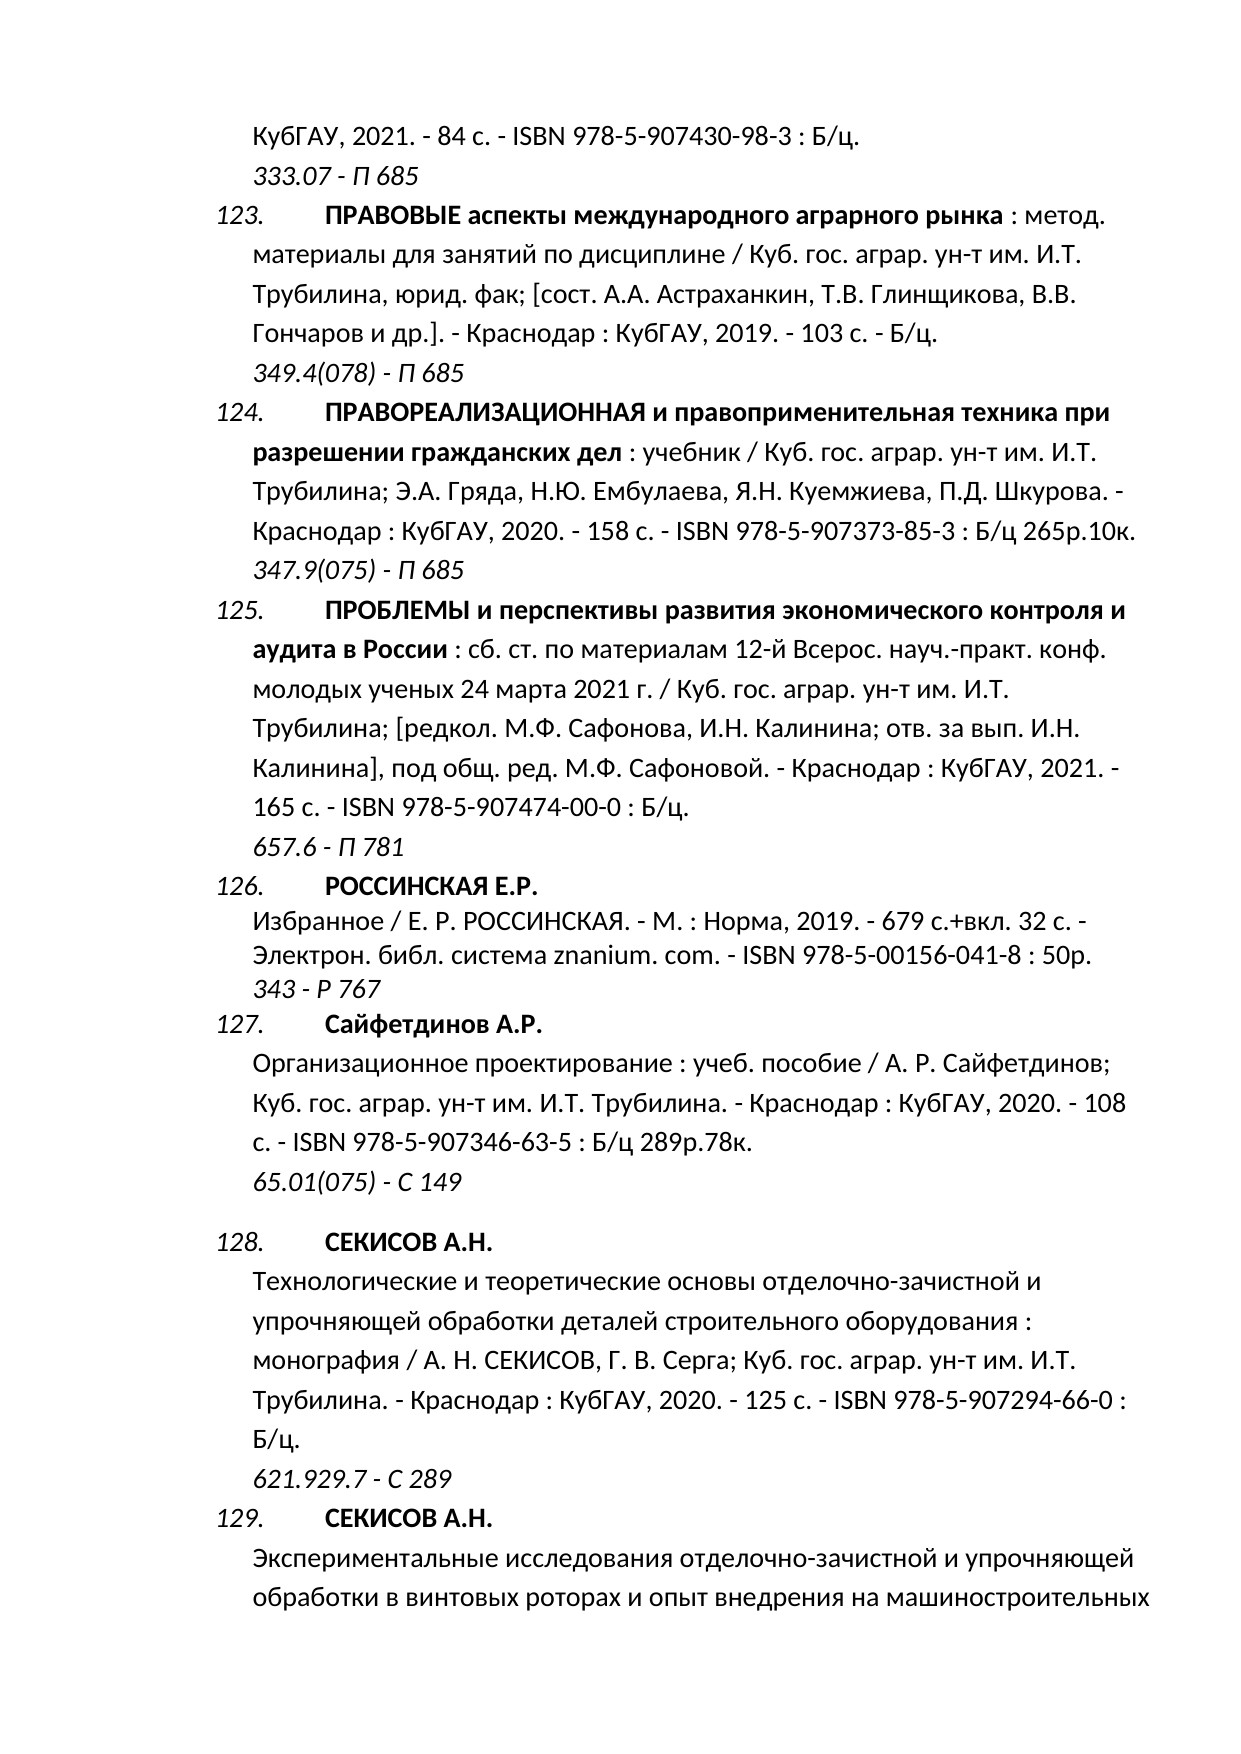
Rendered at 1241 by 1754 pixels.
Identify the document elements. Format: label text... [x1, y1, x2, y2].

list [215, 118, 1152, 192]
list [215, 1500, 1152, 1614]
list ПРОБЛЕМЫ и перспективы развития экономического контроля и аудита в России : сб. ст. по материалам 12-й Всерос. науч.-практ. конф. молодых ученых 24 марта 2021 г. / Куб. гос. аграр. ун-т им. И.Т. Трубилина; [редкол. М.Ф. Сафонова, И.Н. Калинина; отв. за вып. И.Н. Калинина], под общ. ред. М.Ф. Сафоновой. - Краснодар : КубГАУ, 2021. - 165 с. - ISBN 978-5-907474-00-0 : Б/ц. 657.6 - П 781 [215, 592, 1152, 863]
list ПРАВОРЕАЛИЗАЦИОННАЯ и правоприменительная техника при разрешении гражданских дел : учебник / Куб. гос. аграр. ун-т им. И.Т. Трубилина; Э.А. Гряда, Н.Ю. Ембулаева, Я.Н. Куемжиева, П.Д. Шкурова. - Краснодар : КубГАУ, 2020. - 158 с. - ISBN 978-5-907373-85-3 : Б/ц 265р.10к. 347.9(075) - П 685 [215, 394, 1152, 587]
list Сайфетдинов А.Р. Организационное проектирование : учеб. пособие / А. Р. Сайфетдинов; Куб. гос. аграр. ун-т им. И.Т. Трубилина. - Краснодар : КубГАУ, 2020. - 108 с. - ISBN 978-5-907346-63-5 : Б/ц 289р.78к. 65.01(075) - С 149 [215, 1006, 1152, 1198]
list РОССИНСКАЯ Е.Р. Избранное / Е. Р. РОССИНСКАЯ. - М. : Норма, 2019. - 679 с.+вкл. 32 с. - Электрон. библ. система znanium. com. - ISBN 978-5-00156-041-8 : 50р. 343 - Р 767 [215, 868, 1152, 1006]
list СЕКИСОВ А.Н. Технологические и теоретические основы отделочно-зачистной и упрочняющей обработки деталей строительного оборудования : монография / А. Н. СЕКИСОВ, Г. В. Серга; Куб. гос. аграр. ун-т им. И.Т. Трубилина. - Краснодар : КубГАУ, 2020. - 125 с. - ISBN 978-5-907294-66-0 : Б/ц. 621.929.7 - С 289 [215, 1224, 1152, 1495]
list ПРАВОВЫЕ аспекты международного аграрного рынка : метод. материалы для занятий по дисциплине / Куб. гос. аграр. ун-т им. И.Т. Трубилина, юрид. фак; [сост. А.А. Астраханкин, Т.В. Глинщикова, В.В. Гончаров и др.]. - Краснодар : КубГАУ, 2019. - 103 с. - Б/ц. 349.4(078) - П 685 [215, 197, 1152, 389]
